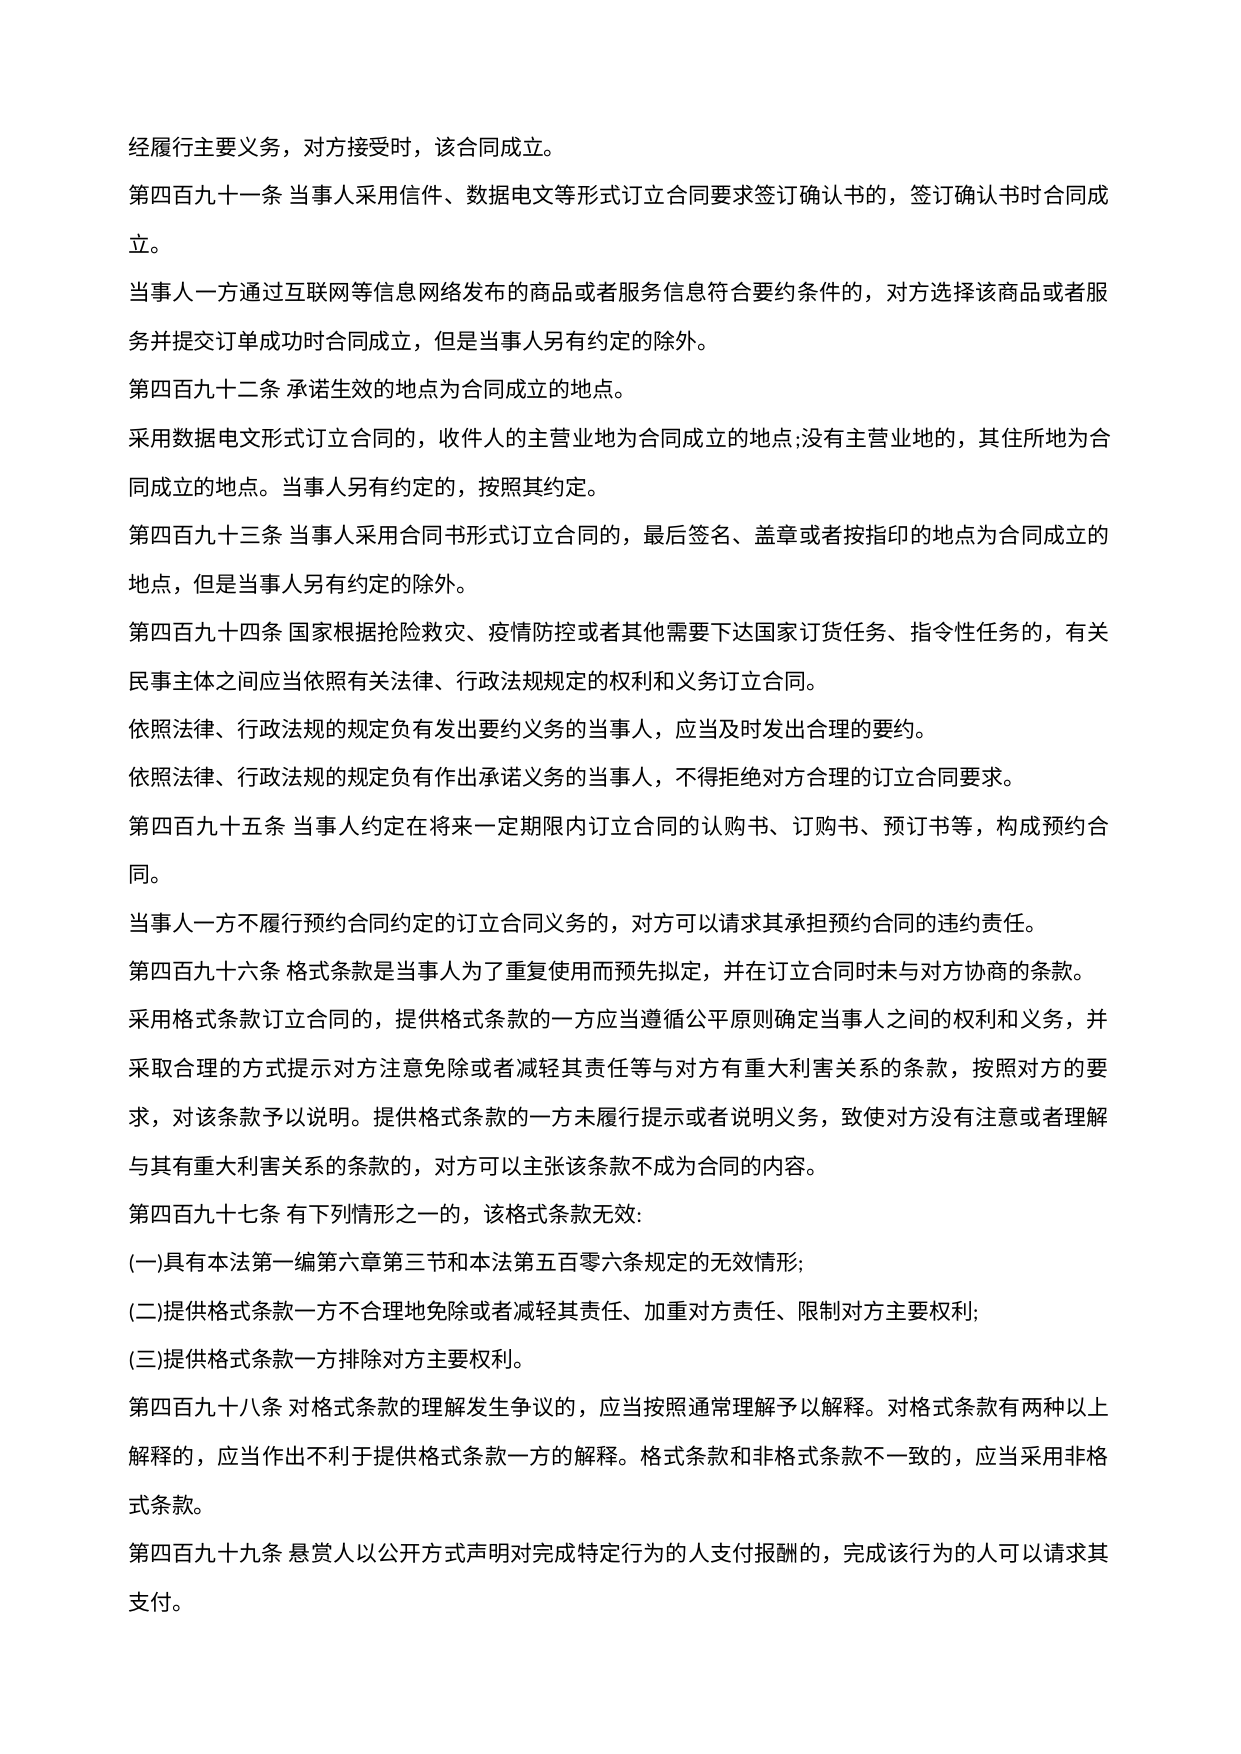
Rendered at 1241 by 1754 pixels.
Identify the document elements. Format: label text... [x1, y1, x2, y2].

text 第四百九十八条 对格式条款的理解发生争议的，应当按照通常理解予以解释。对格式条款有两种以上解释的，应当作出不利于提供格式条款一方的解释。格式条款和非格式条款不一致的，应当采用非格式条款。 [128, 1390, 1112, 1520]
text 依照法律、行政法规的规定负有发出要约义务的当事人，应当及时发出合理的要约。 [128, 712, 1112, 744]
text 第四百九十五条 当事人约定在将来一定期限内订立合同的认购书、订购书、预订书等，构成预约合同。 [128, 808, 1112, 889]
text 采用数据电文形式订立合同的，收件人的主营业地为合同成立的地点;没有主营业地的，其住所地为合同成立的地点。当事人另有约定的，按照其约定。 [128, 420, 1112, 502]
text (一)具有本法第一编第六章第三节和本法第五百零六条规定的无效情形; [128, 1245, 1112, 1277]
text (二)提供格式条款一方不合理地免除或者减轻其责任、加重对方责任、限制对方主要权利; [128, 1293, 1112, 1326]
text 第四百九十七条 有下列情形之一的，该格式条款无效: [128, 1197, 1112, 1229]
text 当事人一方不履行预约合同约定的订立合同义务的，对方可以请求其承担预约合同的违约责任。 [128, 905, 1112, 938]
text 依照法律、行政法规的规定负有作出承诺义务的当事人，不得拒绝对方合理的订立合同要求。 [128, 760, 1112, 792]
text 第四百九十六条 格式条款是当事人为了重复使用而预先拟定，并在订立合同时未与对方协商的条款。 [128, 954, 1112, 986]
text 采用格式条款订立合同的，提供格式条款的一方应当遵循公平原则确定当事人之间的权利和义务，并采取合理的方式提示对方注意免除或者减轻其责任等与对方有重大利害关系的条款，按照对方的要求，对该条款予以说明。提供格式条款的一方未履行提示或者说明义务，致使对方没有注意或者理解与其有重大利害关系的条款的，对方可以主张该条款不成为合同的内容。 [128, 1002, 1112, 1181]
text 第四百九十三条 当事人采用合同书形式订立合同的，最后签名、盖章或者按指印的地点为合同成立的地点，但是当事人另有约定的除外。 [128, 517, 1112, 599]
text 第四百九十一条 当事人采用信件、数据电文等形式订立合同要求签订确认书的，签订确认书时合同成立。 [128, 178, 1112, 259]
text 第四百九十四条 国家根据抢险救灾、疫情防控或者其他需要下达国家订货任务、指令性任务的，有关民事主体之间应当依照有关法律、行政法规规定的权利和义务订立合同。 [128, 614, 1112, 696]
text 第四百九十二条 承诺生效的地点为合同成立的地点。 [128, 372, 1112, 404]
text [128, 129, 1112, 162]
text (三)提供格式条款一方排除对方主要权利。 [128, 1342, 1112, 1374]
text 第四百九十九条 悬赏人以公开方式声明对完成特定行为的人支付报酬的，完成该行为的人可以请求其支付。 [128, 1536, 1112, 1617]
text 当事人一方通过互联网等信息网络发布的商品或者服务信息符合要约条件的，对方选择该商品或者服务并提交订单成功时合同成立，但是当事人另有约定的除外。 [128, 275, 1112, 356]
